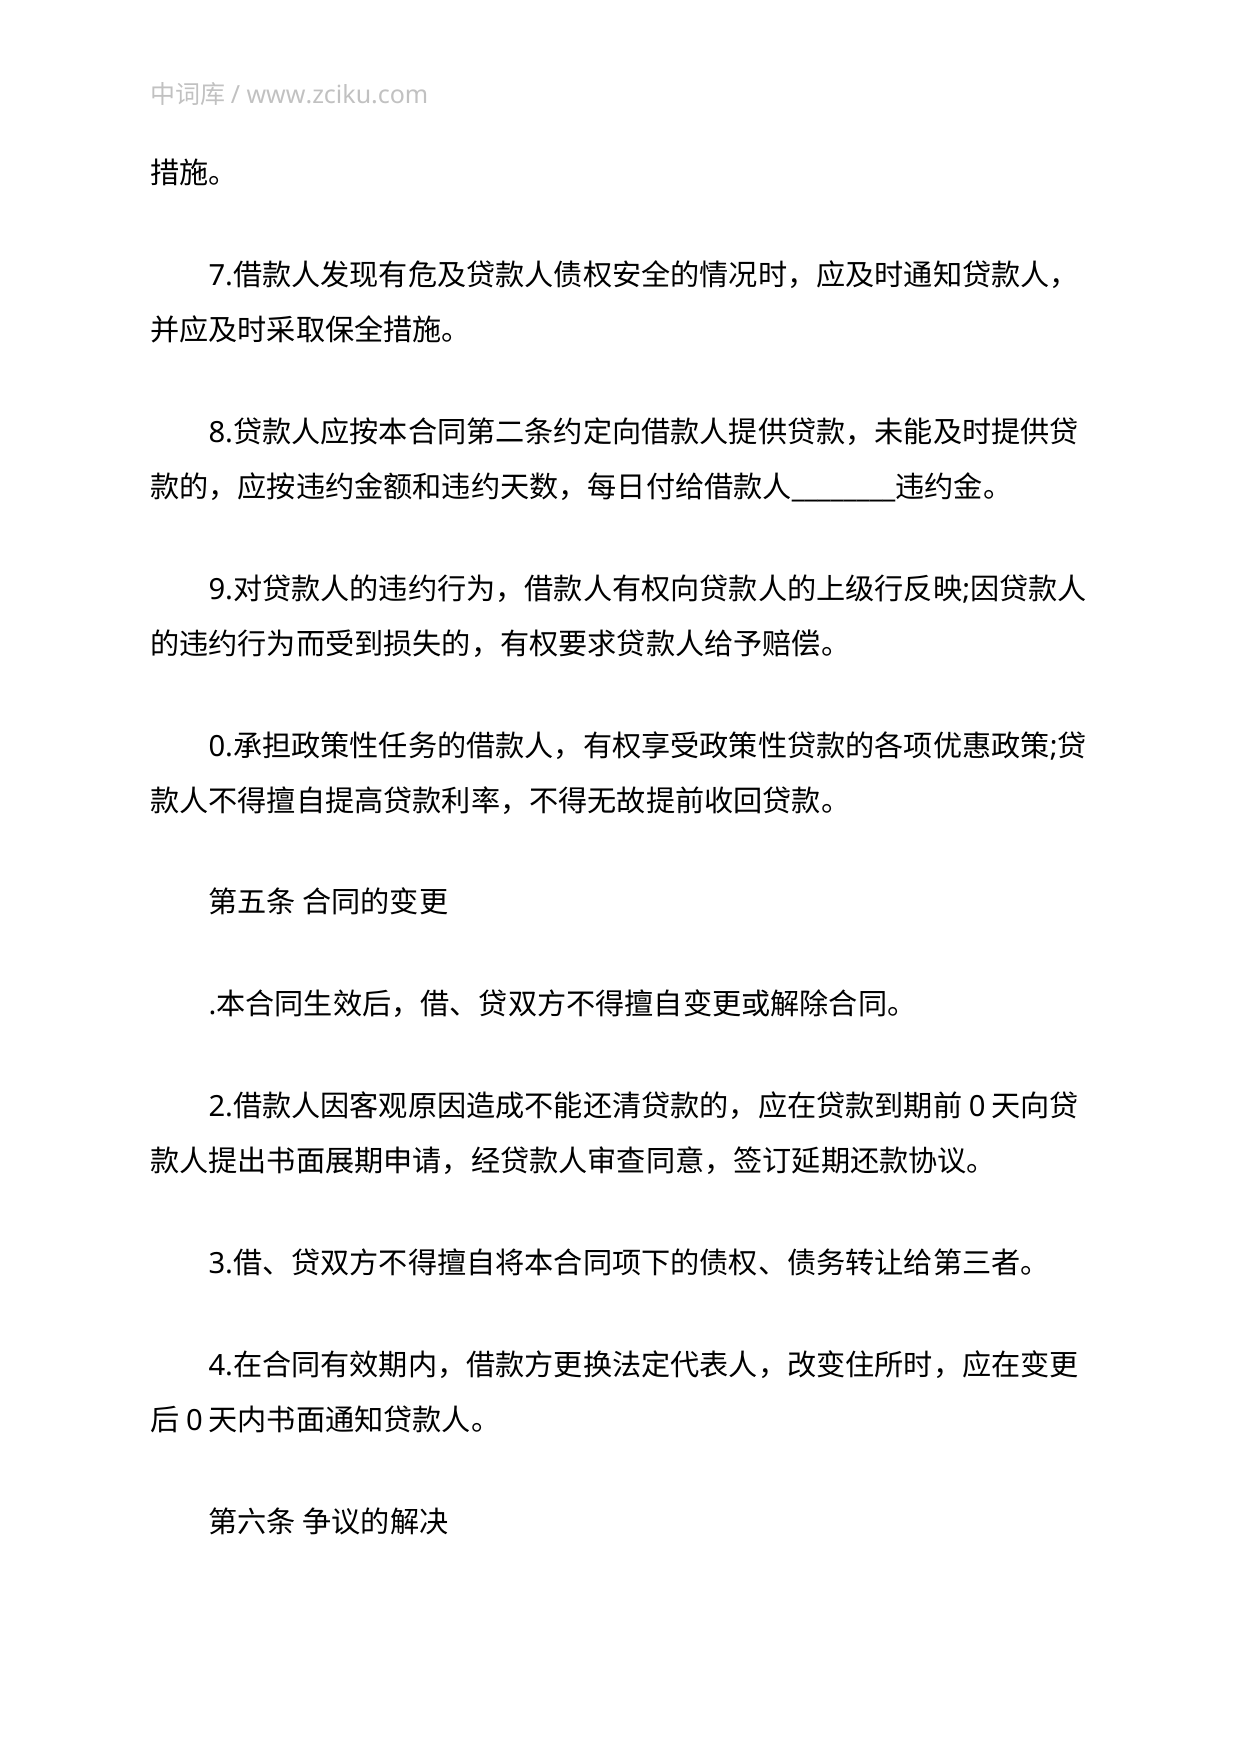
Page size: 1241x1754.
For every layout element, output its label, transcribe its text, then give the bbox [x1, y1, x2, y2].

text .本合同生效后，借、贷双方不得擅自变更或解除合同。 [150, 981, 1090, 1023]
text 7.借款人发现有危及贷款人债权安全的情况时，应及时通知贷款人，并应及时采取保全措施。 [150, 252, 1090, 349]
text 4.在合同有效期内，借款方更换法定代表人，改变住所时，应在变更后 0天内书面通知贷款人。 [150, 1342, 1090, 1439]
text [150, 150, 1090, 192]
text 第五条 合同的变更 [150, 879, 1090, 921]
text 8.贷款人应按本合同第二条约定向借款人提供贷款，未能及时提供贷款的，应按违约金额和违约天数，每日付给借款人________违约金。 [150, 408, 1090, 506]
text 0.承担政策性任务的借款人，有权享受政策性贷款的各项优惠政策;贷款人不得擅自提高贷款利率，不得无故提前收回贷款。 [150, 722, 1090, 819]
text 9.对贷款人的违约行为，借款人有权向贷款人的上级行反映;因贷款人的违约行为而受到损失的，有权要求贷款人给予赔偿。 [150, 566, 1090, 663]
text 第六条 争议的解决 [150, 1498, 1090, 1541]
text 3.借、贷双方不得擅自将本合同项下的债权、债务转让给第三者。 [150, 1239, 1090, 1282]
text 2.借款人因客观原因造成不能还清贷款的，应在贷款到期前 0天向贷款人提出书面展期申请，经贷款人审查同意，签订延期还款协议。 [150, 1083, 1090, 1180]
